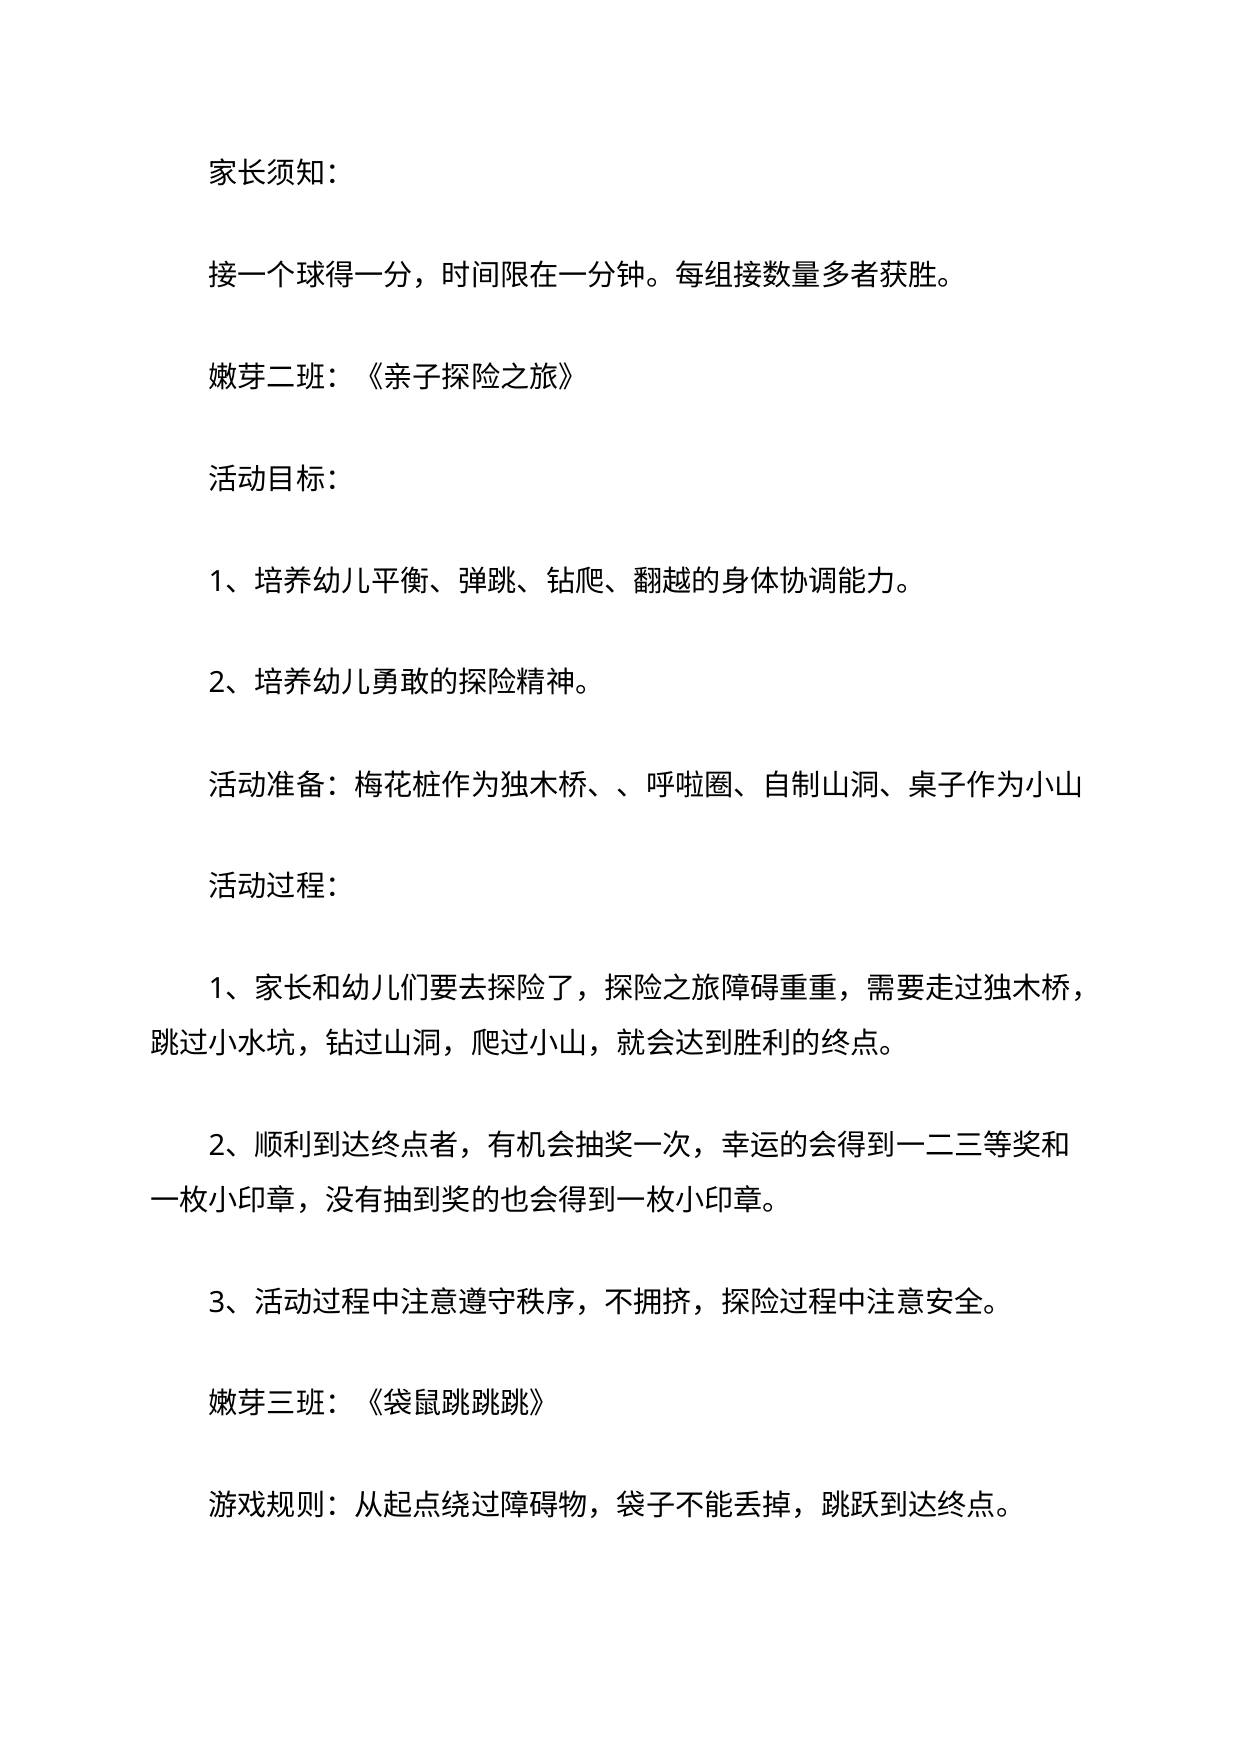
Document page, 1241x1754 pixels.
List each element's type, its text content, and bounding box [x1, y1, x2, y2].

text 嫩芽三班：《袋鼠跳跳跳》 [150, 1380, 1090, 1422]
text 3、活动过程中注意遵守秩序，不拥挤，探险过程中注意安全。 [150, 1278, 1090, 1321]
text 1、培养幼儿平衡、弹跳、钻爬、翻越的身体协调能力。 [150, 557, 1090, 599]
text 活动准备：梅花桩作为独木桥、、呼啦圈、自制山洞、桌子作为小山 [150, 761, 1090, 803]
text 2、顺利到达终点者，有机会抽奖一次，幸运的会得到一二三等奖和一枚小印章，没有抽到奖的也会得到一枚小印章。 [150, 1121, 1090, 1219]
text 活动过程： [150, 863, 1090, 905]
text 接一个球得一分，时间限在一分钟。每组接数量多者获胜。 [150, 252, 1090, 294]
text 家长须知： [150, 150, 1090, 192]
text 2、培养幼儿勇敢的探险精神。 [150, 659, 1090, 701]
text 游戏规则：从起点绕过障碍物，袋子不能丢掉，跳跃到达终点。 [150, 1482, 1090, 1524]
text 1、家长和幼儿们要去探险了，探险之旅障碍重重，需要走过独木桥，跳过小水坑，钻过山洞，爬过小山，就会达到胜利的终点。 [150, 964, 1090, 1062]
text 嫩芽二班：《亲子探险之旅》 [150, 353, 1090, 396]
text 活动目标： [150, 455, 1090, 498]
